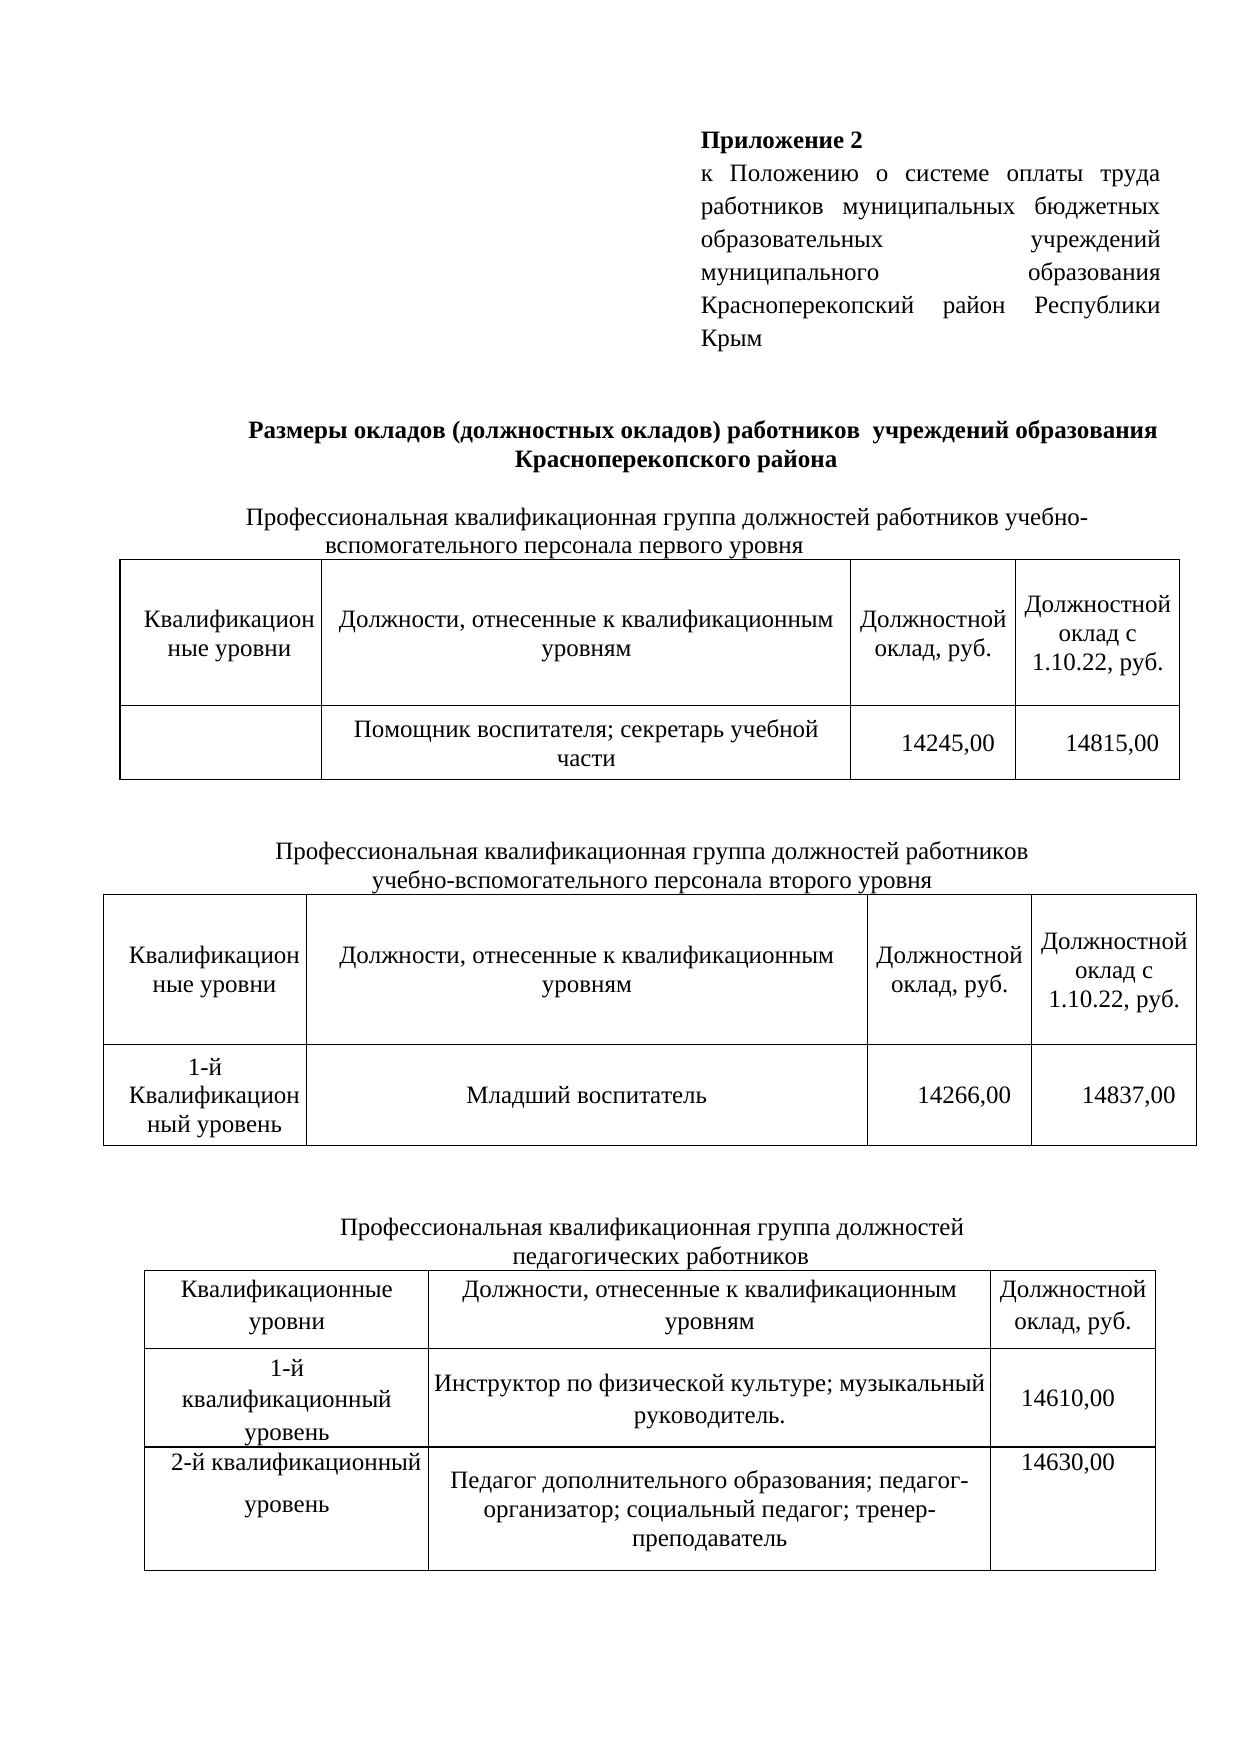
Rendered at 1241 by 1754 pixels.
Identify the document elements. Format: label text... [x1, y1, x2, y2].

table_cell 1-й Квалификационный уровень [104, 1045, 306, 1145]
table_cell Младший воспитатель [307, 1045, 867, 1145]
table_header Квалификационные уровни [145, 1271, 428, 1348]
table_header Должности, отнесенные к квалификационным уровням [307, 895, 867, 1044]
table_header Должностной оклад с 1.10.22, руб. [1016, 560, 1179, 705]
table_cell 2-й квалификационный уровень [145, 1448, 428, 1570]
table_cell [121, 706, 321, 779]
text к Положению о системе оплаты труда работников муниципальных бюджетных образовательных учреждений муниципального образования Красноперекопский район Республики Крым [701, 155, 1160, 353]
text педагогических работников [512, 1241, 1160, 1270]
table_header Квалификационные уровни [104, 895, 306, 1044]
table_cell 14266,00 [868, 1045, 1031, 1145]
table_cell 14245,00 [851, 706, 1015, 779]
table_cell 1-й квалификационный уровень [145, 1349, 428, 1446]
table_cell 14815,00 [1016, 706, 1179, 779]
table_header Должностной оклад, руб. [991, 1271, 1155, 1348]
text Профессиональная квалификационная группа должностей работников учебно-вспомогательного персонала первого уровня [246, 502, 1160, 559]
table_header Должности, отнесенные к квалификационным уровням [322, 560, 850, 705]
table_header Должности, отнесенные к квалификационным уровням [429, 1271, 990, 1348]
text Профессиональная квалификационная группа должностей [143, 1212, 1160, 1241]
table_header Должностной оклад, руб. [851, 560, 1015, 705]
table_header Должностной оклад с 1.10.22, руб. [1032, 895, 1196, 1044]
table_cell Педагог дополнительного образования; педагог-организатор; социальный педагог; тренер-преподаватель [429, 1448, 990, 1570]
table_header Должностной оклад, руб. [868, 895, 1031, 1044]
text Размеры окладов (должностных окладов) работников учреждений образования Красноперекопского района [191, 415, 1160, 473]
text Профессиональная квалификационная группа должностей работников учебно-вспомогательного персонала второго уровня [143, 836, 1160, 893]
table_cell Помощник воспитателя; секретарь учебной части [322, 706, 850, 779]
table_cell 14610,00 [991, 1349, 1155, 1446]
table_cell Инструктор по физической культуре; музыкальный руководитель. [429, 1349, 990, 1446]
table_header Квалификационные уровни [121, 560, 321, 705]
text Приложение 2 [701, 122, 1160, 155]
table_cell 14837,00 [1032, 1045, 1196, 1145]
table_cell 14630,00 [991, 1448, 1155, 1570]
